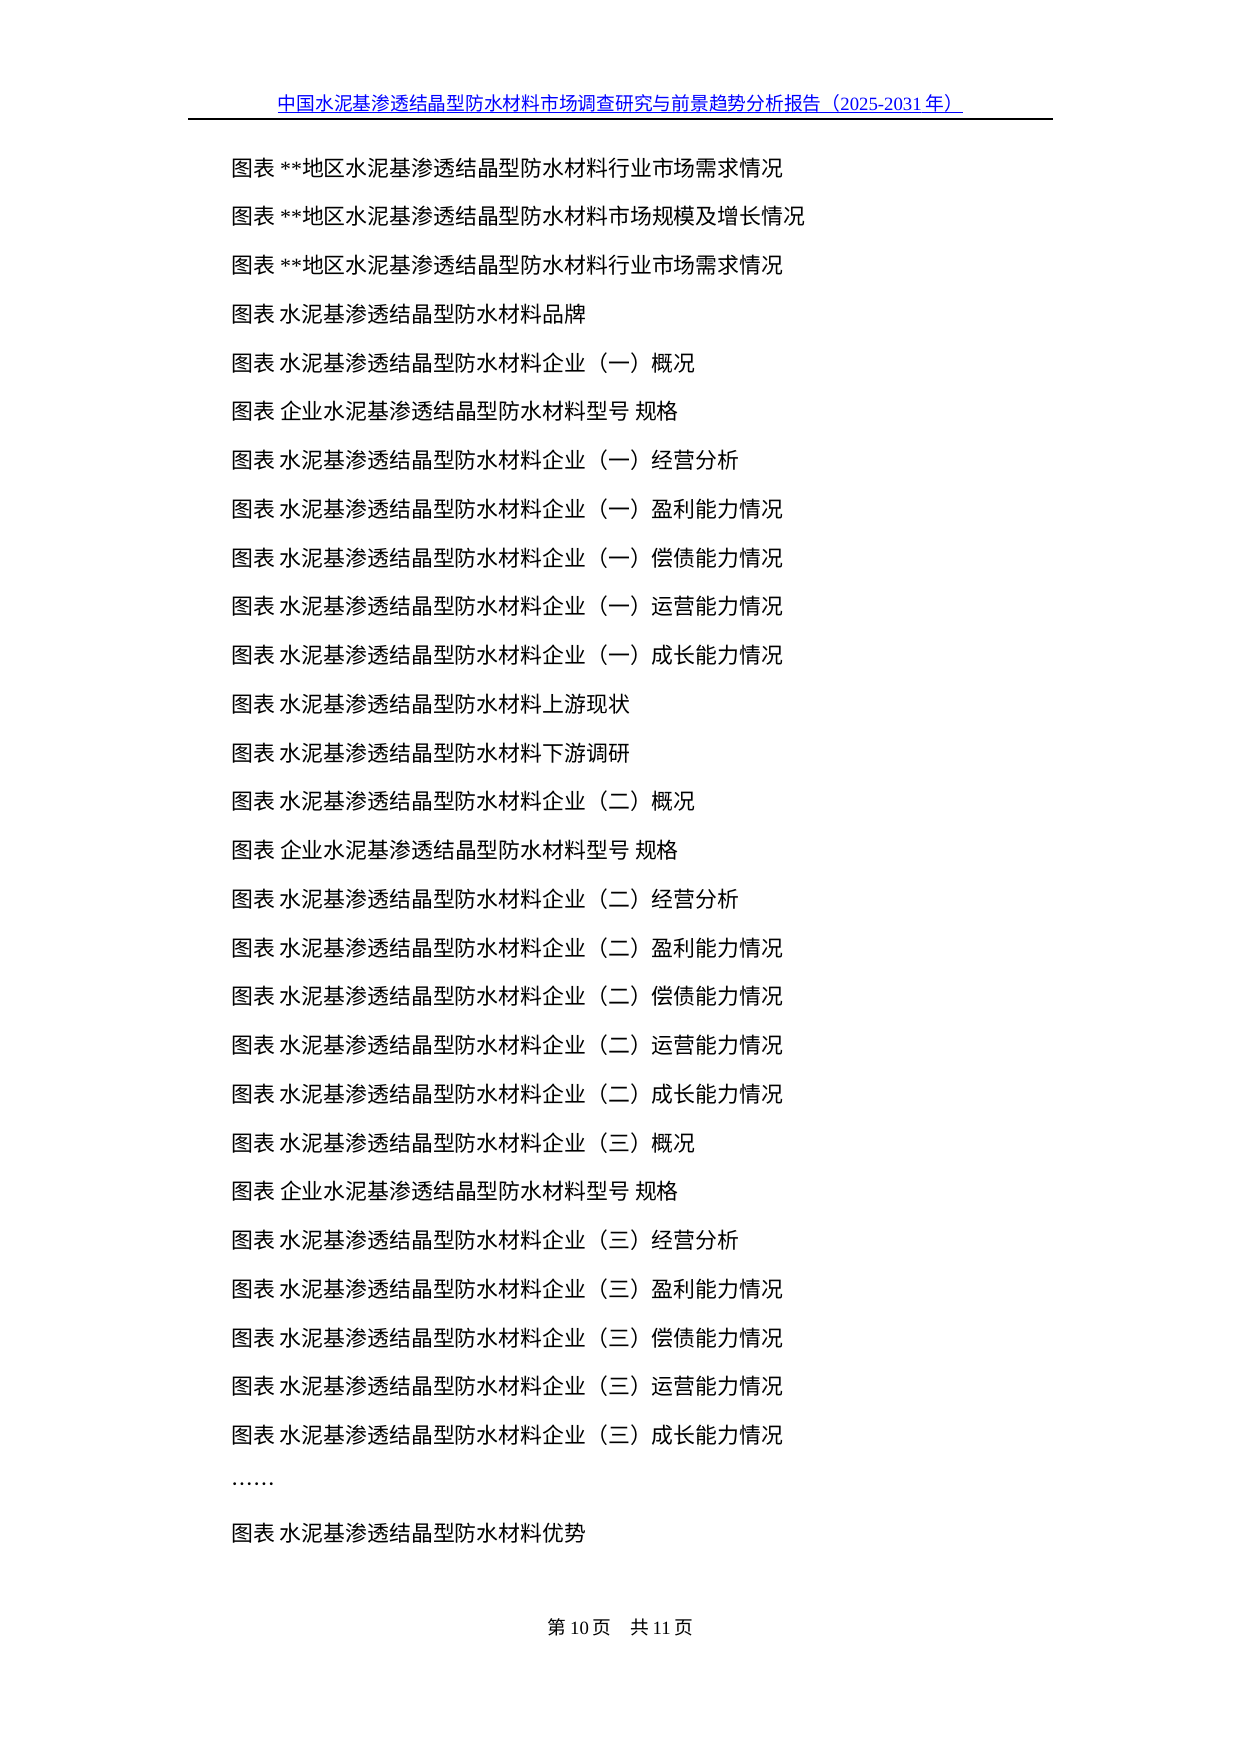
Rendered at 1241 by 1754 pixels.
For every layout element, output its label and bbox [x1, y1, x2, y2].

text [187, 150, 1053, 1548]
